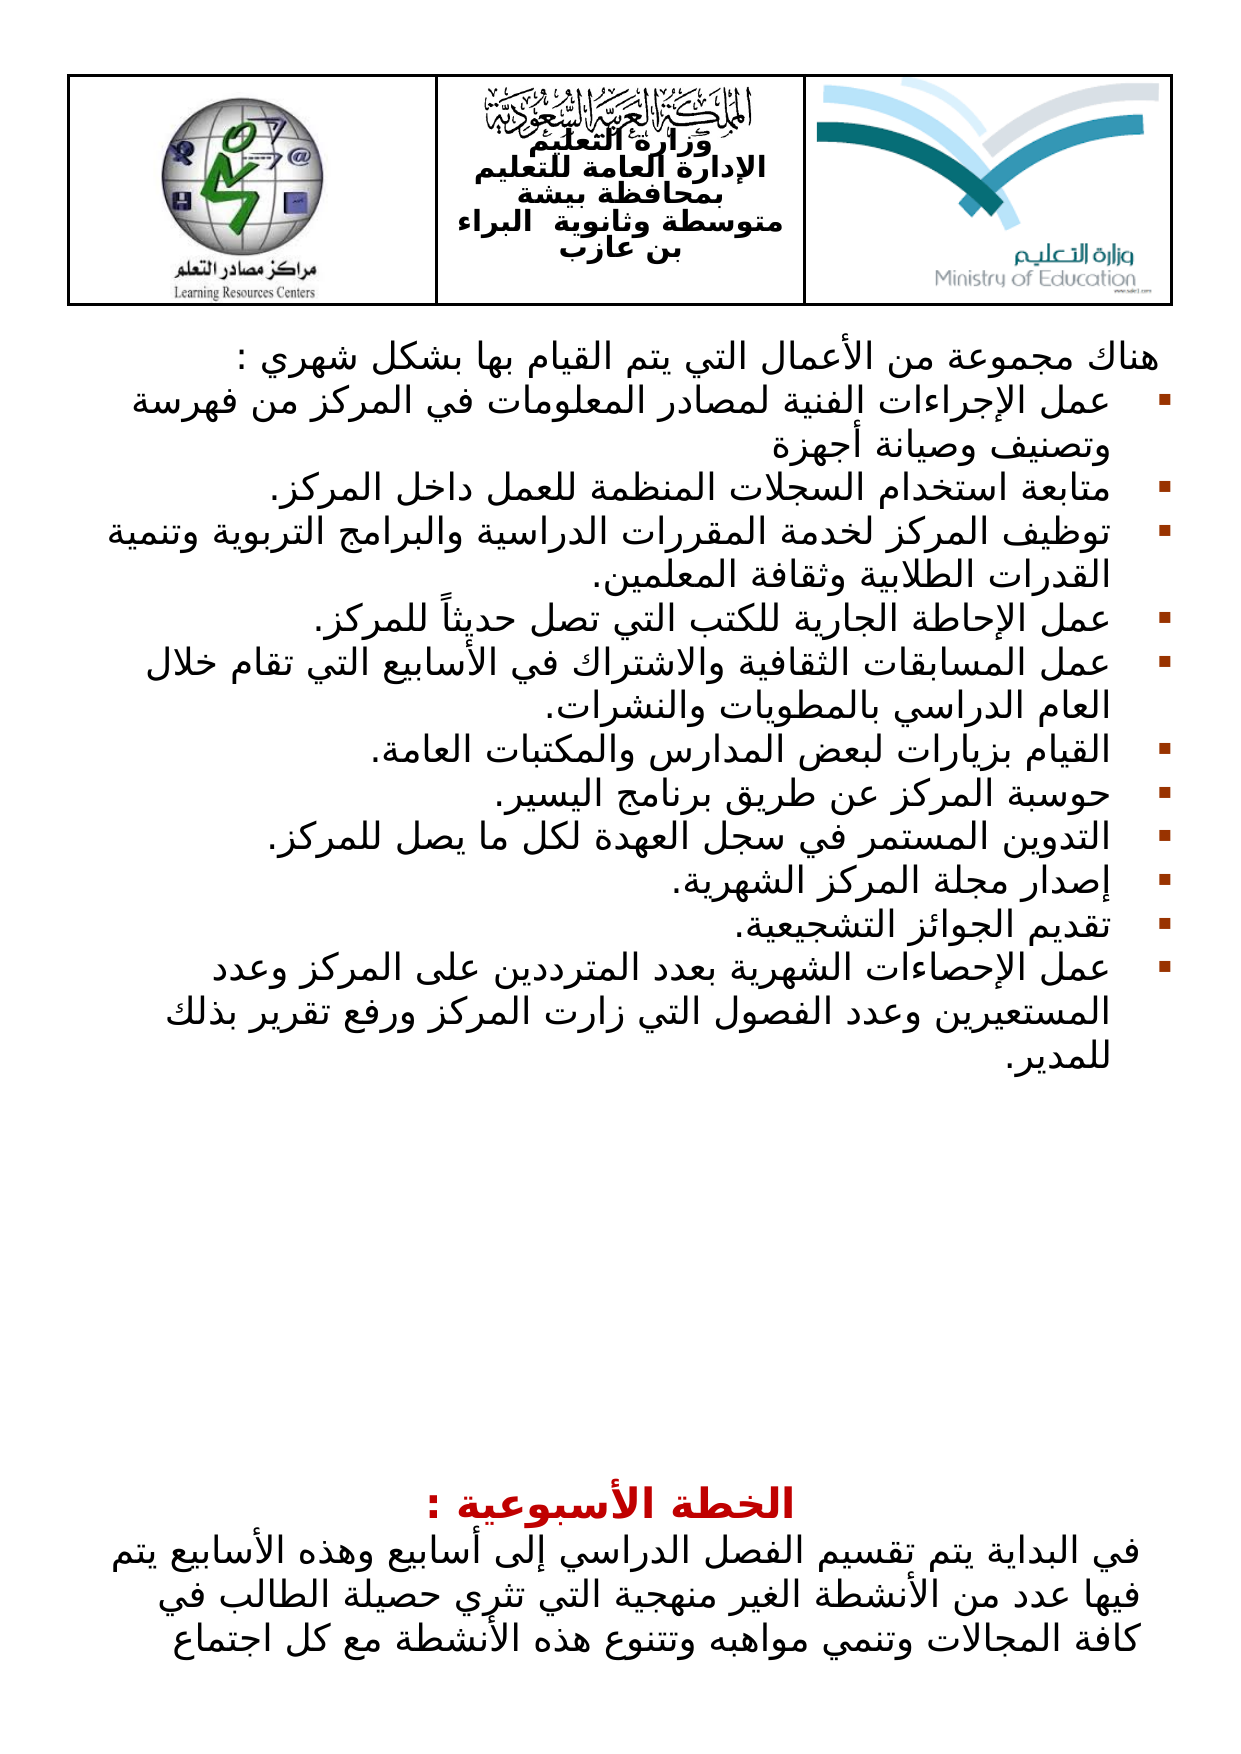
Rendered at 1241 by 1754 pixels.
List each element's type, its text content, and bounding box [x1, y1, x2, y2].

list توظيف المركز لخدمة المقررات الدراسية والبرامج التربوية وتنمية القدرات الطلابية وثقافة المعلمين. [80, 509, 1156, 597]
text الخطة الأسبوعية : [80, 1480, 1142, 1529]
list القيام بزيارات لبعض المدارس والمكتبات العامة. [80, 728, 1156, 771]
picture [481, 80, 759, 140]
list عمل المسابقات الثقافية والاشتراك في الأسابيع التي تقام خلال العام الدراسي بالمطويات والنشرات. [80, 640, 1156, 728]
list التدوين المستمر في سجل العهدة لكل ما يصل للمركز. [80, 815, 1156, 859]
picture [153, 90, 332, 303]
list عمل الإجراءات الفنية لمصادر المعلومات في المركز من فهرسة وتصنيف وصيانة أجهزة [80, 378, 1156, 466]
list متابعة استخدام السجلات المنظمة للعمل داخل المركز. [80, 466, 1156, 509]
list عمل الإحاطة الجارية للكتب التي تصل حديثاً للمركز. [80, 597, 1156, 640]
list تقديم الجوائز التشجيعية. [80, 902, 1156, 946]
subtitle هناك مجموعة من الأعمال التي يتم القيام بها بشكل شهري : [80, 335, 1161, 378]
list حوسبة المركز عن طريق برنامج اليسير. [80, 771, 1156, 815]
list عمل الإحصاءات الشهرية بعدد المترددين على المركز وعدد المستعيرين وعدد الفصول التي زارت المركز ورفع تقرير بذلك للمدير. [80, 946, 1156, 1077]
list إصدار مجلة المركز الشهرية. [80, 859, 1156, 902]
picture [816, 77, 1160, 296]
